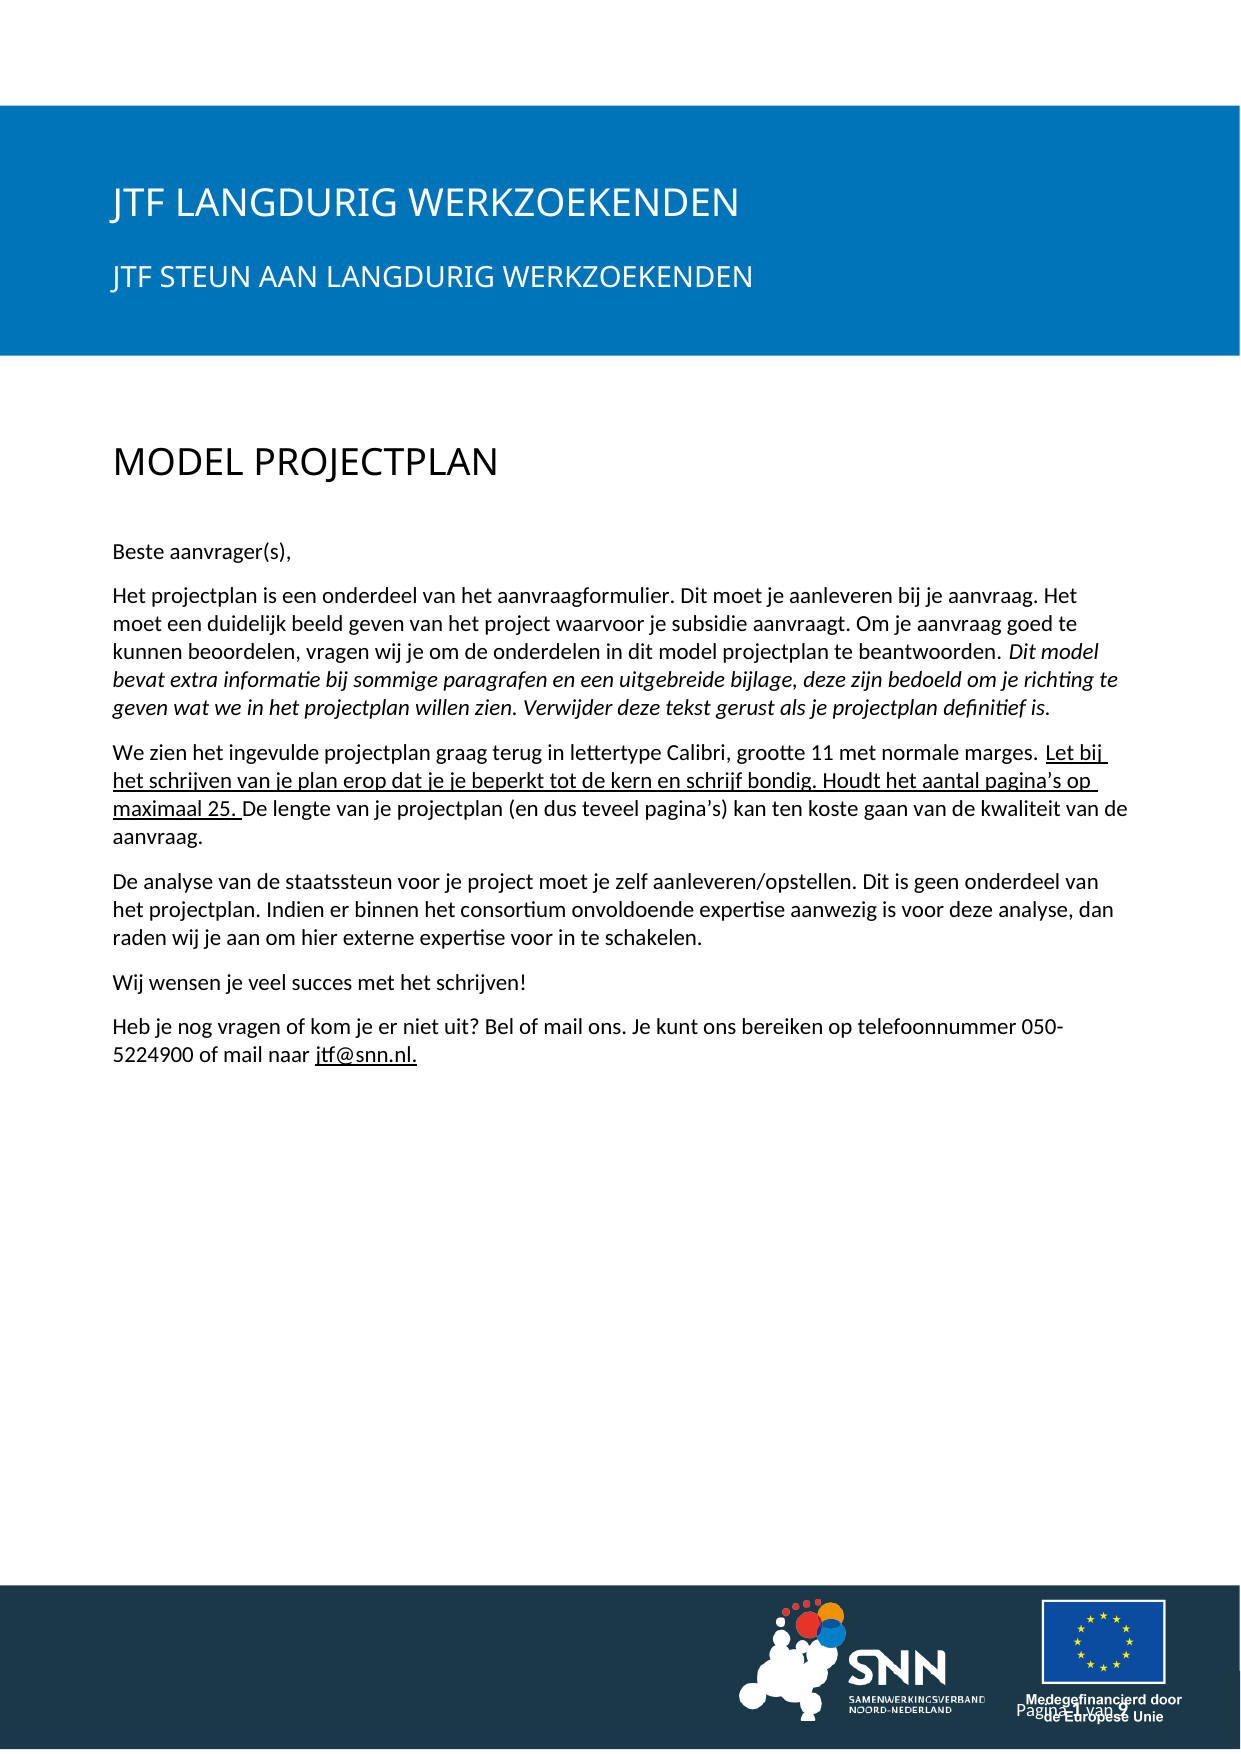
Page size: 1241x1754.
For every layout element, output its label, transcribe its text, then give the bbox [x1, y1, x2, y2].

text De analyse van de staatssteun voor je project moet je zelf aanleveren/opstellen. Dit is geen onderdeel van het projectplan. Indien er binnen het consortium onvoldoende expertise aanwezig is voor deze analyse, dan raden wij je aan om hier externe expertise voor in te schakelen. [112, 867, 1131, 951]
subtitle JTF Steun aan langdurig werkzoekenden [112, 257, 1131, 296]
text Het projectplan is een onderdeel van het aanvraagformulier. Dit moet je aanleveren bij je aanvraag. Het moet een duidelijk beeld geven van het project waarvoor je subsidie aanvraagt. Om je aanvraag goed te kunnen beoordelen, vragen wij je om de onderdelen in dit model projectplan te beantwoorden. Dit model bevat extra informatie bij sommige paragrafen en een uitgebreide bijlage, deze zijn bedoeld om je richting te geven wat we in het projectplan willen zien. Verwijder deze tekst gerust als je projectplan definitief is. [112, 581, 1131, 722]
subtitle JTF langdurig werkzoekenden [112, 175, 1131, 227]
picture [1024, 1587, 1184, 1737]
text Wij wensen je veel succes met het schrijven! [112, 968, 1131, 996]
text We zien het ingevulde projectplan graag terug in lettertype Calibri, grootte 11 met normale marges. Let bij het schrijven van je plan erop dat je je beperkt tot de kern en schrijf bondig. Houdt het aantal pagina’s op maximaal 25. De lengte van je projectplan (en dus teveel pagina’s) kan ten koste gaan van de kwaliteit van de aanvraag. [112, 738, 1131, 850]
text Beste aanvrager(s), [112, 537, 1131, 565]
picture [739, 1599, 985, 1721]
subtitle MODEL PROJECTPLAN [112, 435, 1131, 486]
text Heb je nog vragen of kom je er niet uit? Bel of mail ons. Je kunt ons bereiken op telefoonnummer 050-5224900 of mail naar jtf@snn.nl. [112, 1012, 1131, 1068]
